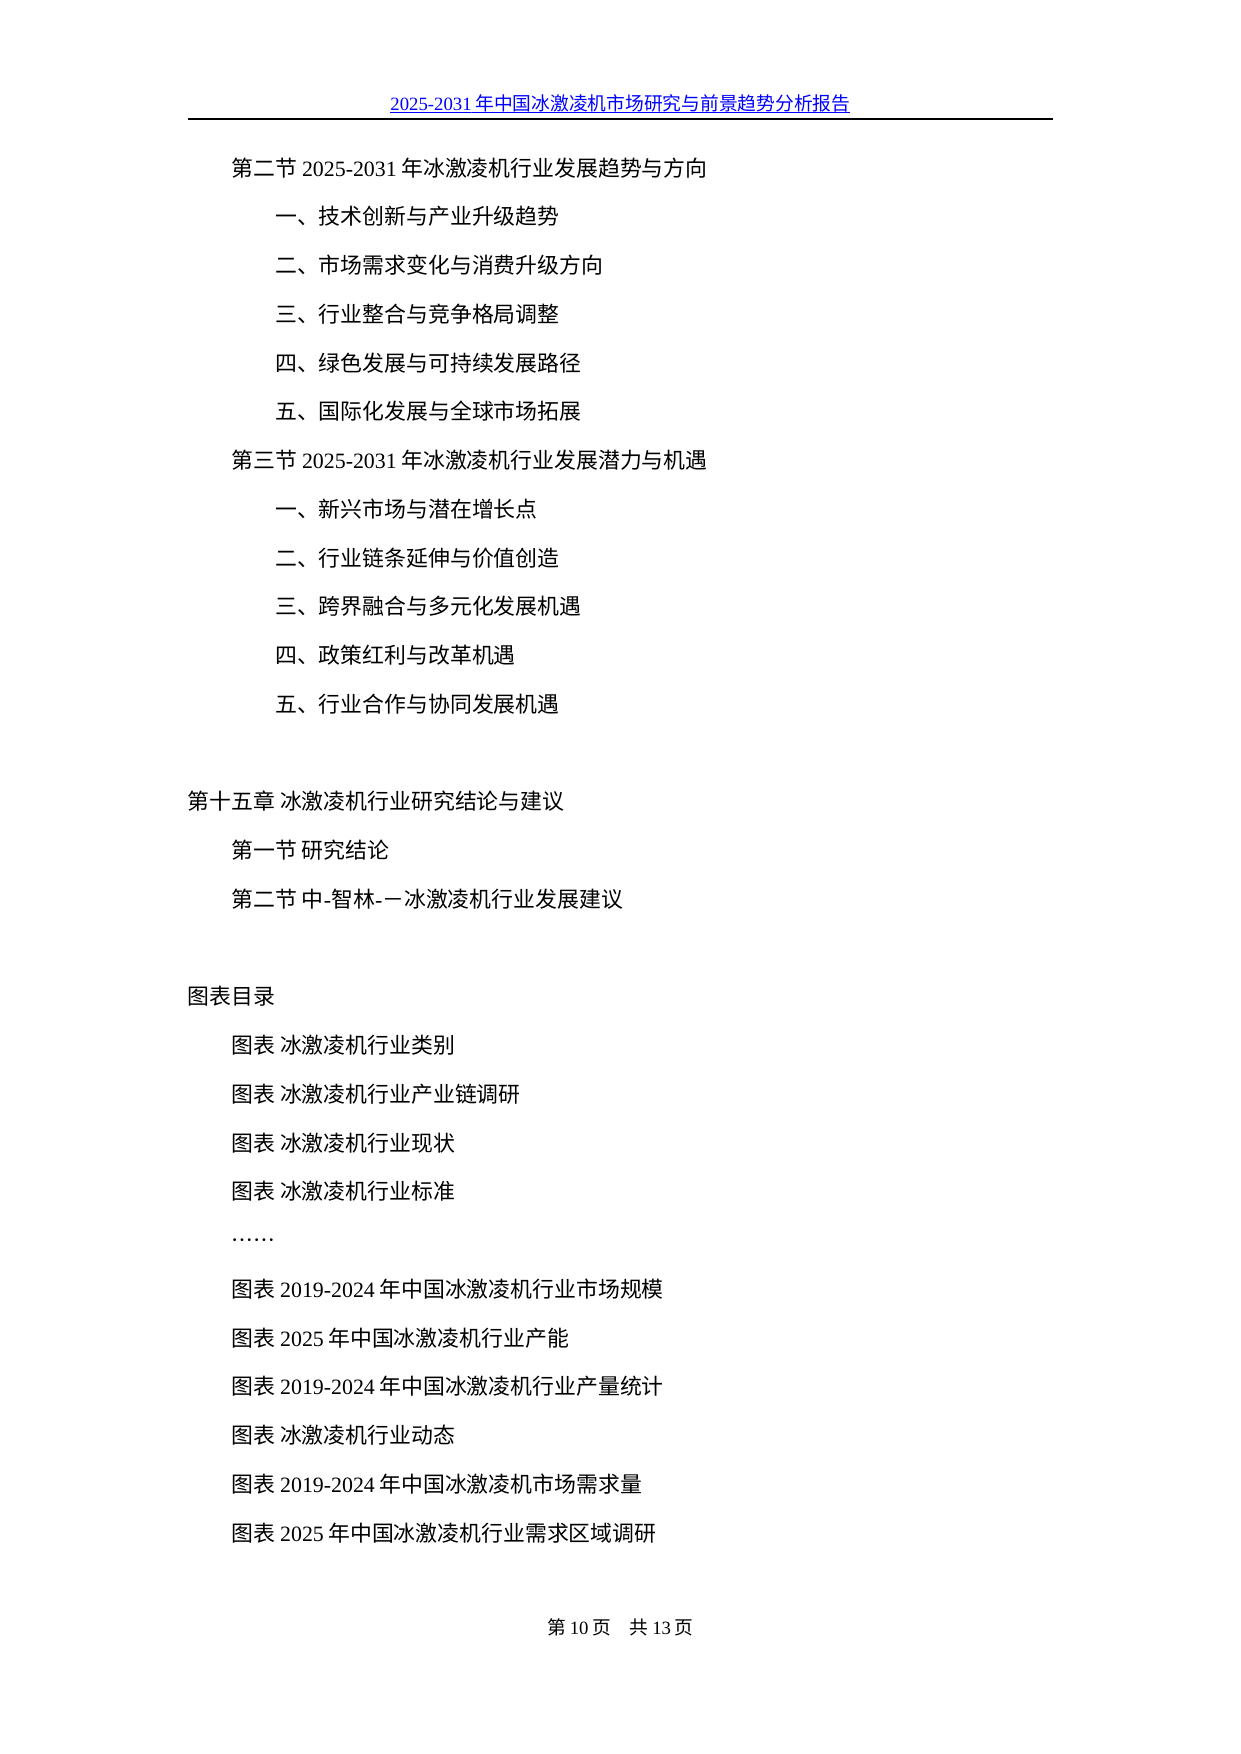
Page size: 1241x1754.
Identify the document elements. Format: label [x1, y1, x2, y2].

text [187, 150, 1053, 1548]
